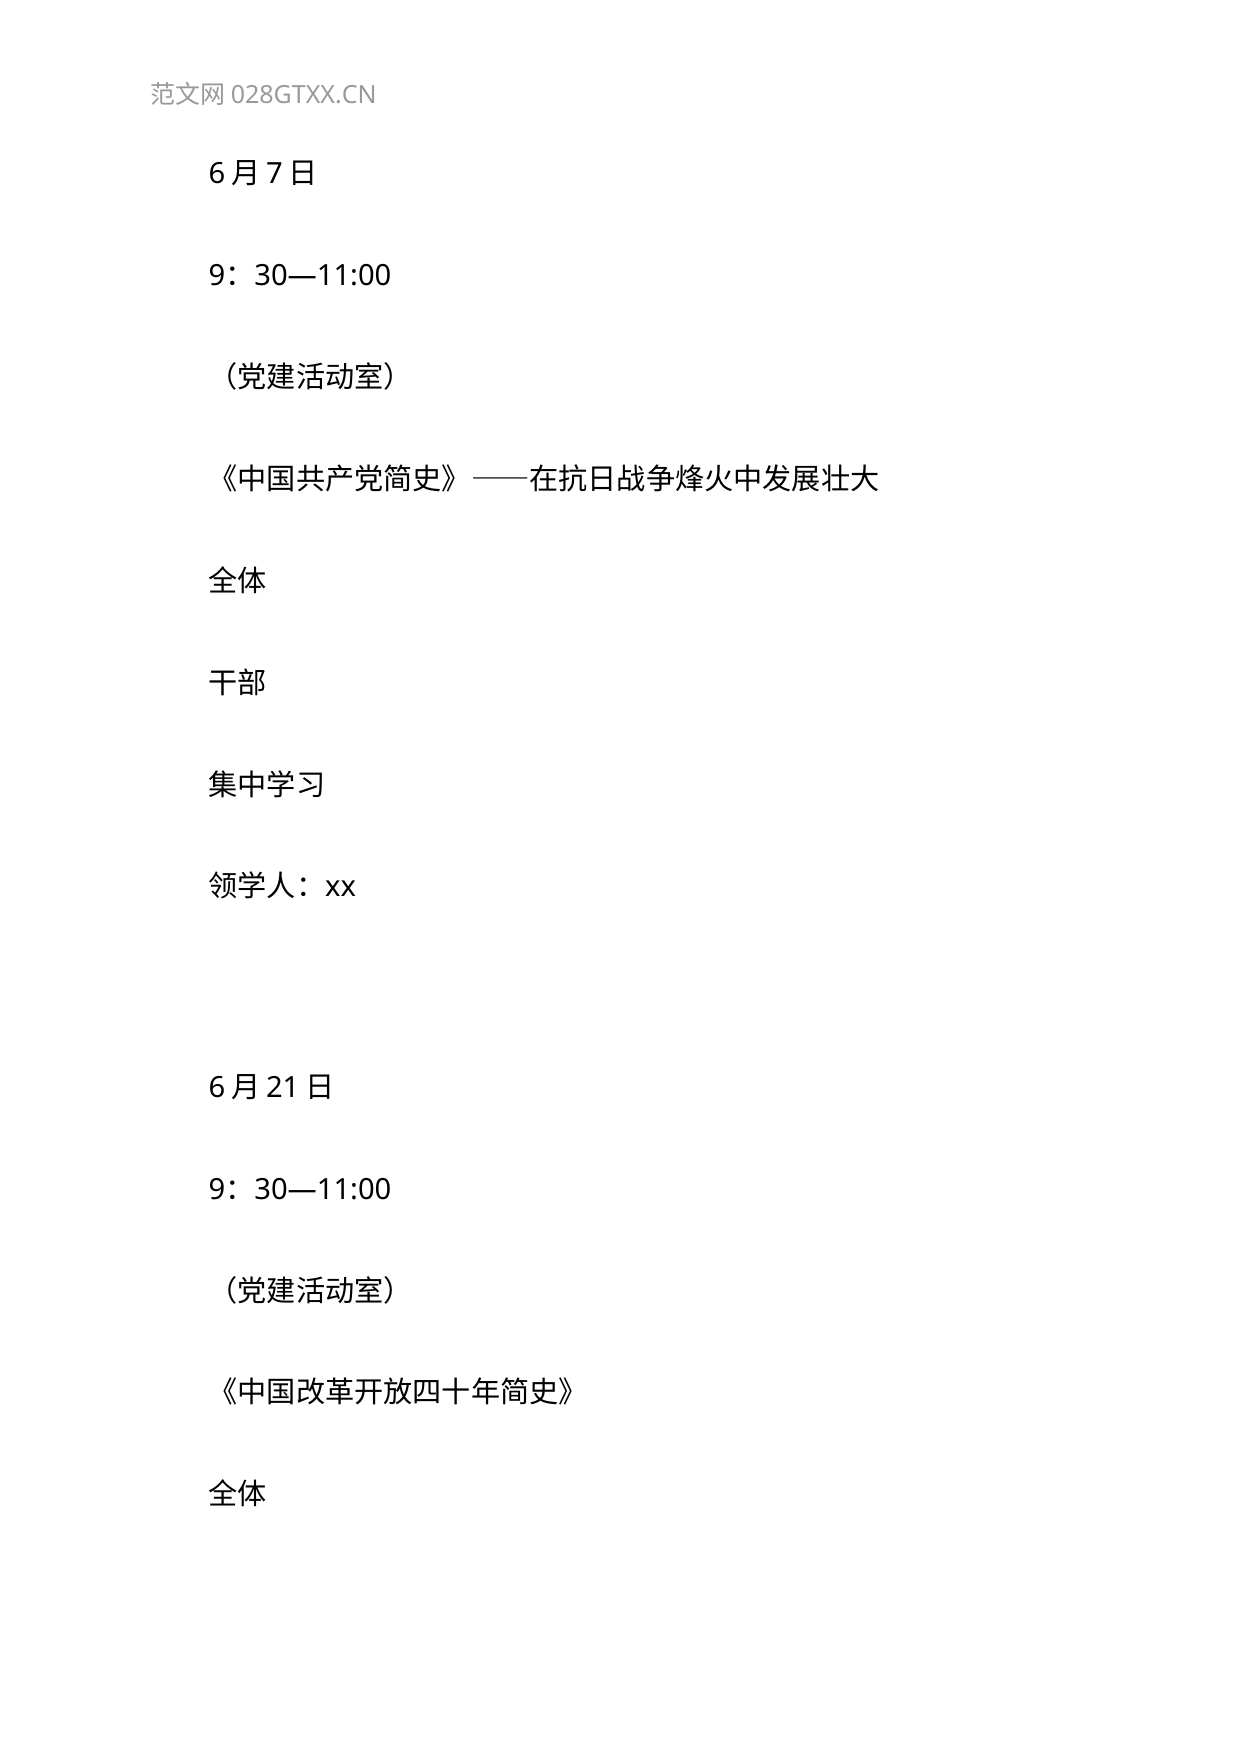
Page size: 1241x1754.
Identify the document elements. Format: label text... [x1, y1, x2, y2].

text 6月7日 [150, 150, 1090, 192]
text 6月21日 [150, 1063, 1090, 1106]
text 9：30—11:00 [150, 1165, 1090, 1208]
text 集中学习 [150, 761, 1090, 803]
text 9：30—11:00 [150, 252, 1090, 294]
text （党建活动室） [150, 1267, 1090, 1309]
text （党建活动室） [150, 354, 1090, 396]
text 《中国改革开放四十年简史》 [150, 1369, 1090, 1411]
text 领学人：xx [150, 863, 1090, 905]
text 干部 [150, 659, 1090, 702]
text 《中国共产党简史》——在抗日战争烽火中发展壮大 [150, 456, 1090, 498]
text 全体 [150, 1471, 1090, 1513]
text 全体 [150, 557, 1090, 600]
